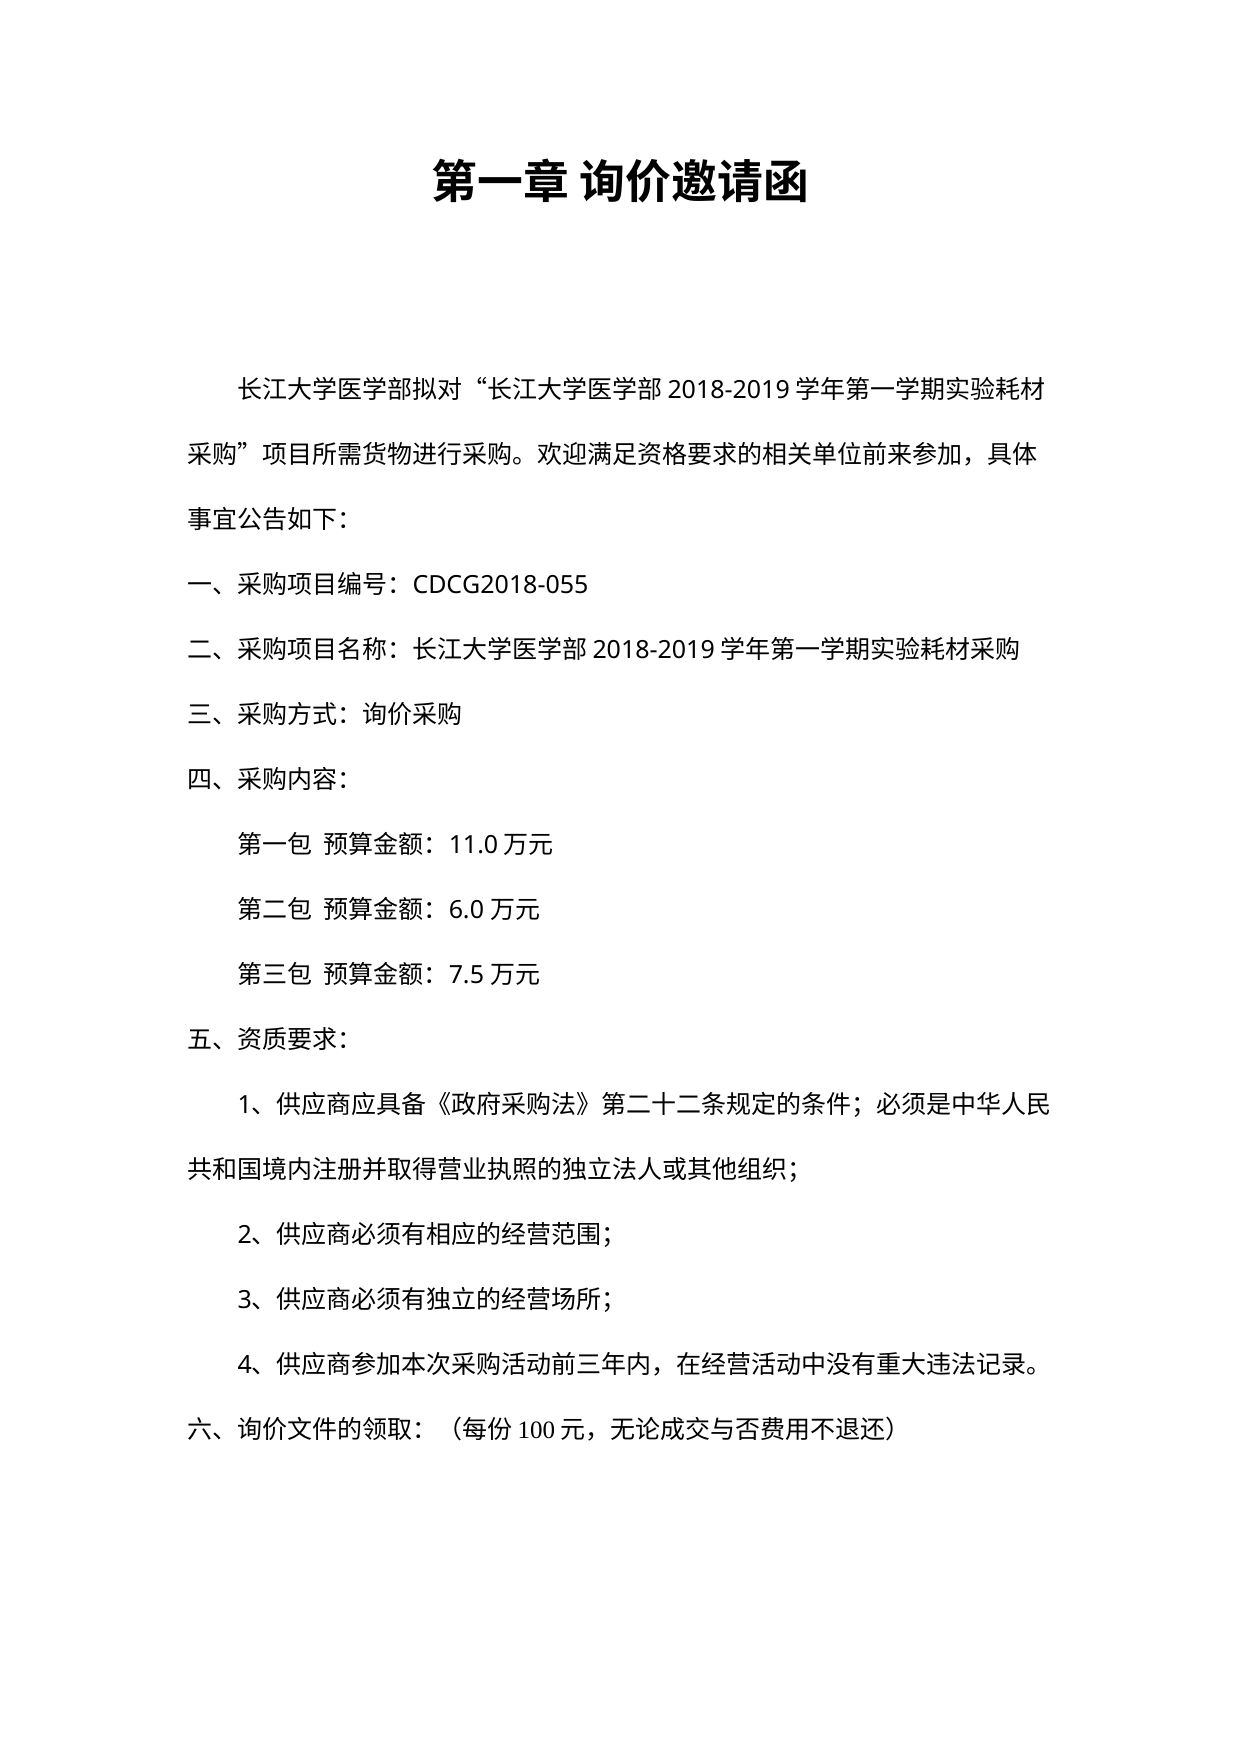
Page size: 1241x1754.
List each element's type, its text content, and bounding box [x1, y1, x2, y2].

text 长江大学医学部拟对“长江大学医学部2018-2019学年第一学期实验耗材采购”项目所需货物进行采购。欢迎满足资格要求的相关单位前来参加，具体事宜公告如下： [187, 355, 1053, 550]
text 六、询价文件的领取：（每份100元，无论成交与否费用不退还） [187, 1395, 1053, 1460]
text 第二包 预算金额：6.0 万元 [187, 875, 1053, 940]
text 2、供应商必须有相应的经营范围； [187, 1200, 1053, 1265]
text 第一包 预算金额：11.0万元 [187, 810, 1053, 875]
text 三、采购方式：询价采购 [187, 680, 1053, 745]
text 五、资质要求： [187, 1005, 1053, 1070]
text 3、供应商必须有独立的经营场所； [187, 1265, 1053, 1330]
subtitle 第一章 询价邀请函 [187, 129, 1053, 227]
text 四、采购内容： [187, 745, 1053, 810]
text 二、采购项目名称：长江大学医学部2018-2019学年第一学期实验耗材采购 [187, 615, 1053, 680]
text 4、供应商参加本次采购活动前三年内，在经营活动中没有重大违法记录。 [187, 1330, 1053, 1395]
text 一、采购项目编号：CDCG2018-055 [187, 550, 1053, 615]
text 1、供应商应具备《政府采购法》第二十二条规定的条件；必须是中华人民共和国境内注册并取得营业执照的独立法人或其他组织； [187, 1070, 1053, 1200]
text 第三包 预算金额：7.5 万元 [187, 940, 1053, 1005]
